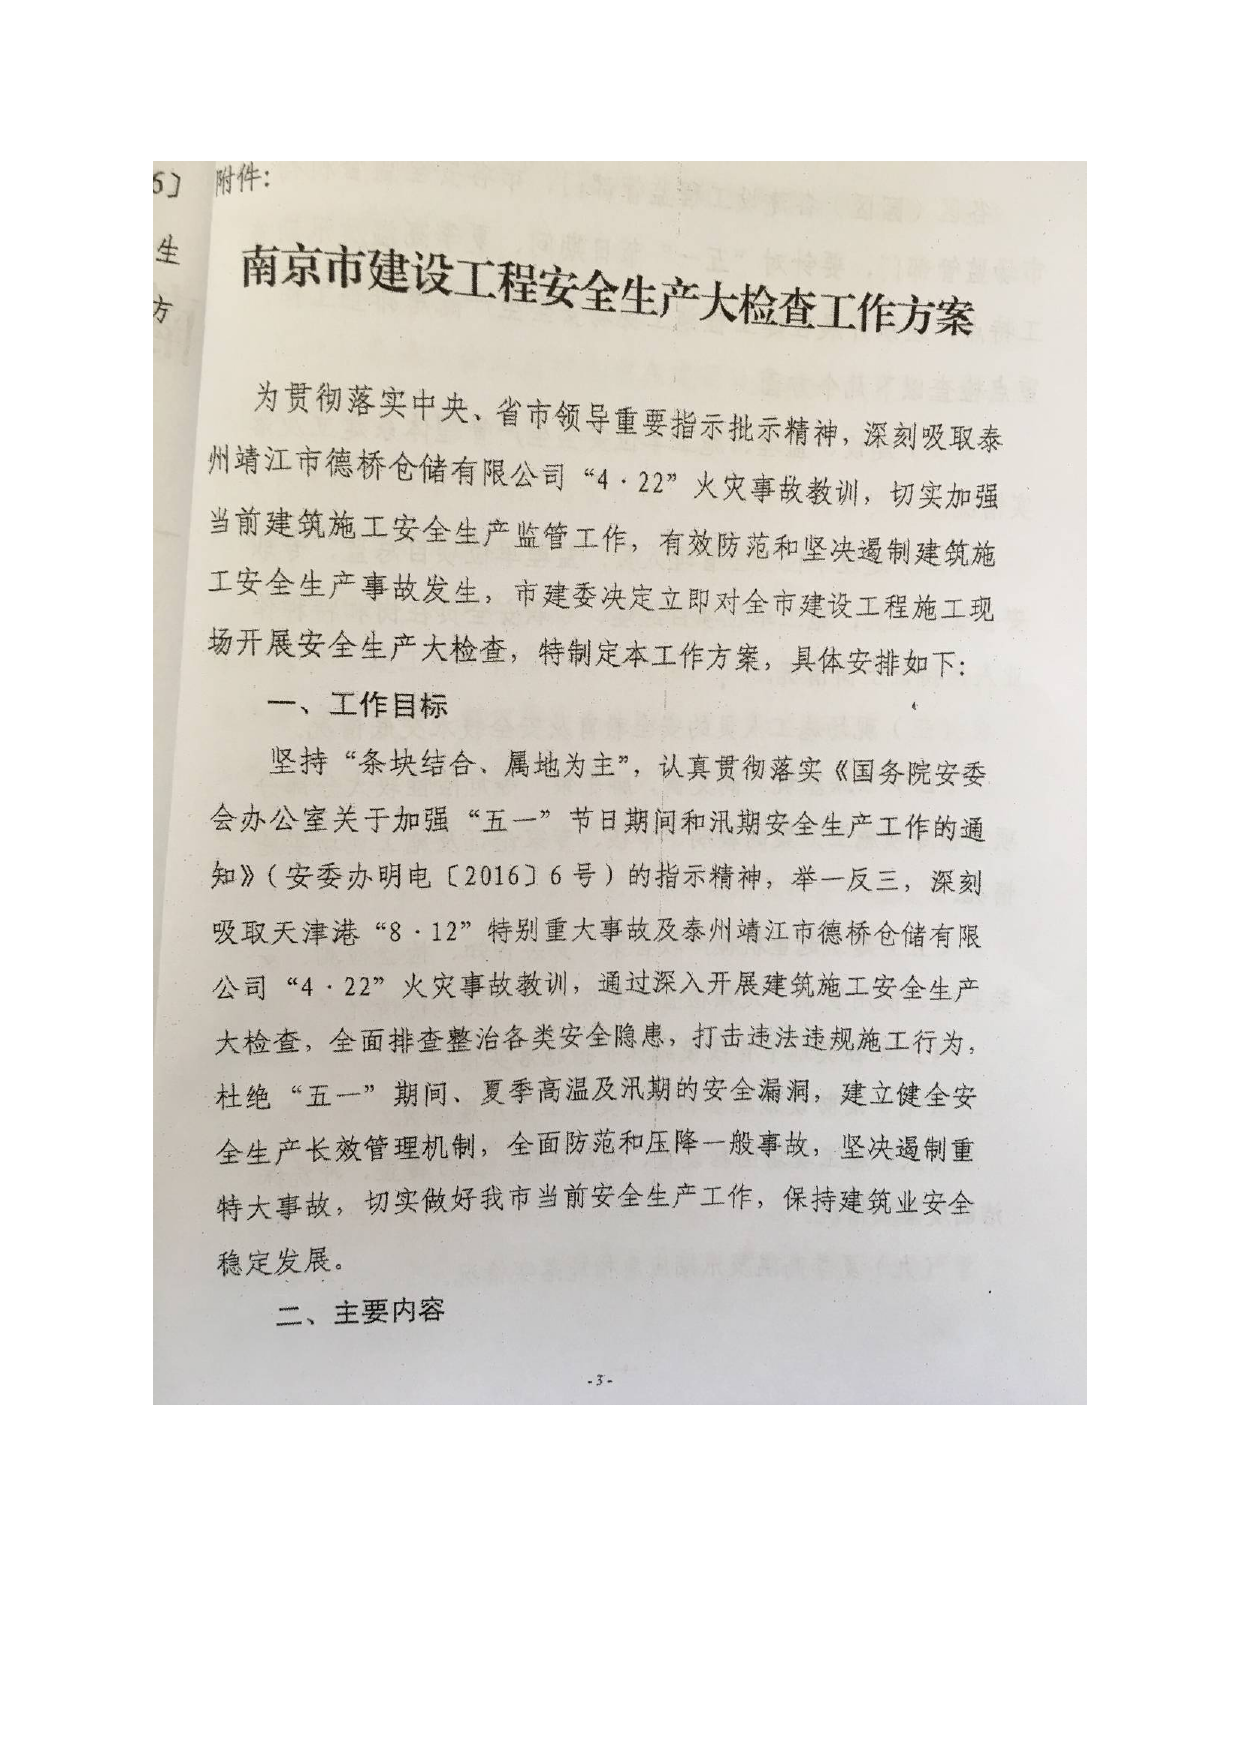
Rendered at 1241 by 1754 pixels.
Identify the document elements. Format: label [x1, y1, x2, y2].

picture [153, 161, 1087, 1405]
